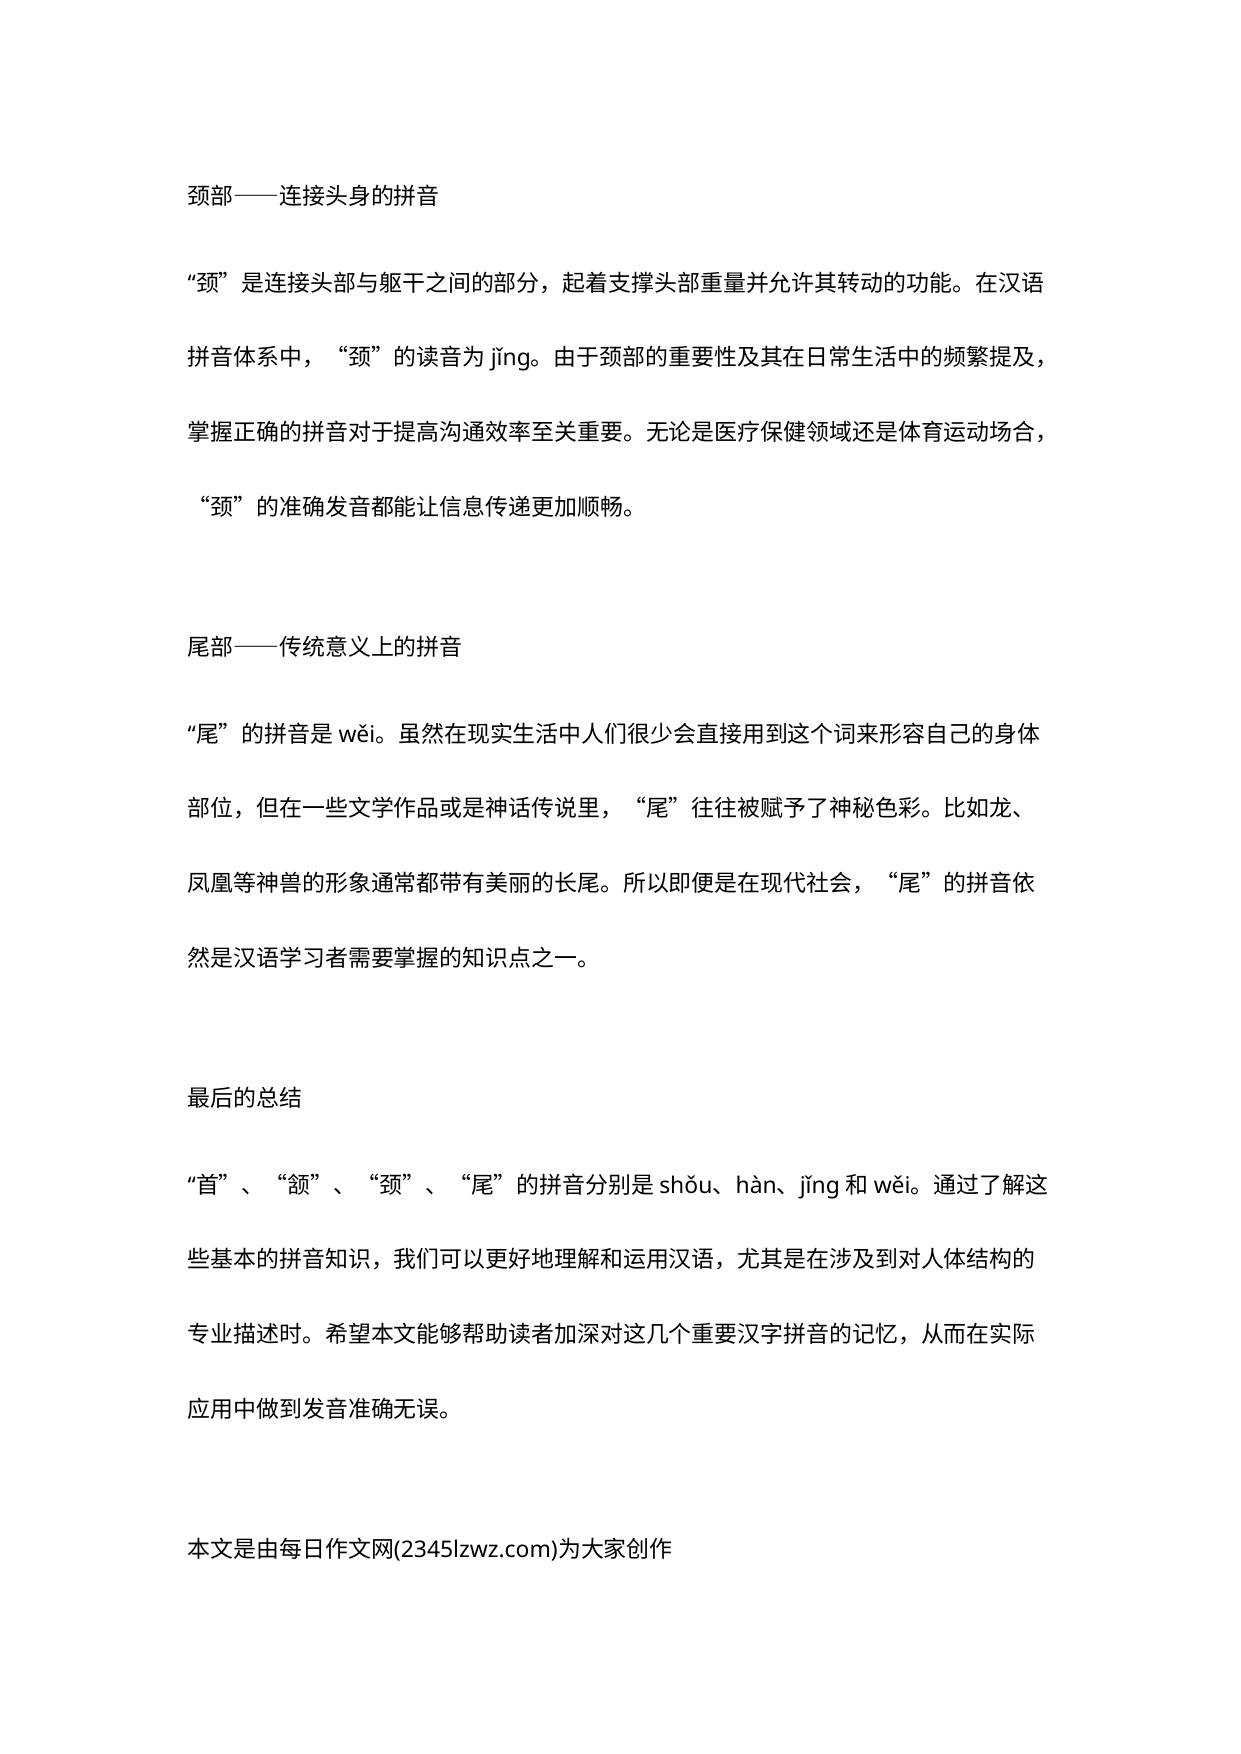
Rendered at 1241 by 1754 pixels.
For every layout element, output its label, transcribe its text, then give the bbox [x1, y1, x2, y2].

text 最后的总结 [187, 1064, 1053, 1129]
text 尾部——传统意义上的拼音 [187, 613, 1053, 678]
text “首”、“颔”、“颈”、“尾”的拼音分别是 shǒu、hàn、jǐng 和 wěi。通过了解这些基本的拼音知识，我们可以更好地理解和运用汉语，尤其是在涉及到对人体结构的专业描述时。希望本文能够帮助读者加深对这几个重要汉字拼音的记忆，从而在实际应用中做到发音准确无误。 [187, 1151, 1053, 1440]
text “颈”是连接头部与躯干之间的部分，起着支撑头部重量并允许其转动的功能。在汉语拼音体系中，“颈”的读音为 jǐng。由于颈部的重要性及其在日常生活中的频繁提及，掌握正确的拼音对于提高沟通效率至关重要。无论是医疗保健领域还是体育运动场合，“颈”的准确发音都能让信息传递更加顺畅。 [187, 248, 1053, 538]
text 本文是由每日作文网(2345lzwz.com)为大家创作 [187, 1515, 1053, 1580]
text 颈部——连接头身的拼音 [187, 162, 1053, 227]
text “尾”的拼音是 wěi。虽然在现实生活中人们很少会直接用到这个词来形容自己的身体部位，但在一些文学作品或是神话传说里，“尾”往往被赋予了神秘色彩。比如龙、凤凰等神兽的形象通常都带有美丽的长尾。所以即便是在现代社会，“尾”的拼音依然是汉语学习者需要掌握的知识点之一。 [187, 699, 1053, 989]
